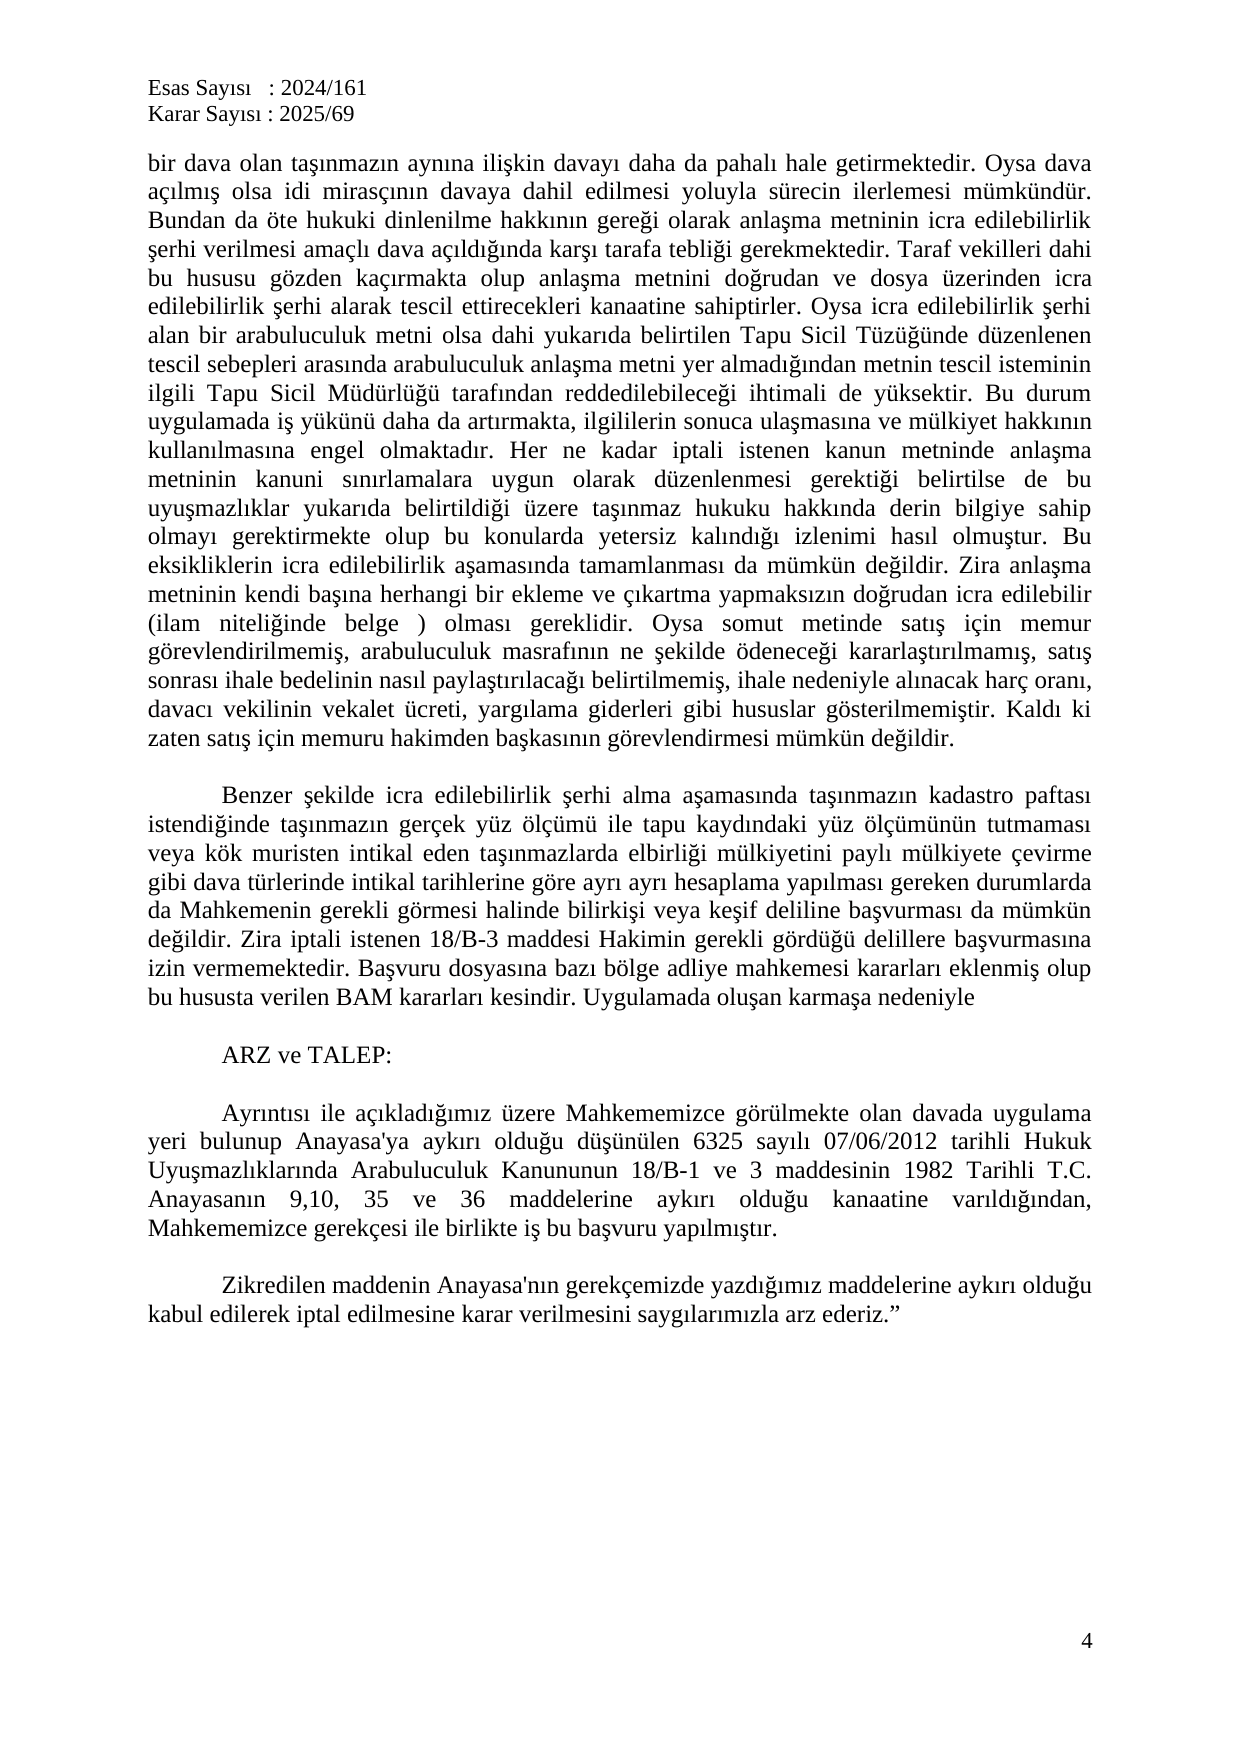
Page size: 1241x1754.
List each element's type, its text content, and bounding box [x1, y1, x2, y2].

text ARZ ve TALEP: [148, 1040, 1093, 1068]
text Benzer şekilde icra edilebilirlik şerhi alma aşamasında taşınmazın kadastro paftası istendiğinde taşınmazın gerçek yüz ölçümü ile tapu kaydındaki yüz ölçümünün tutmaması veya kök muristen intikal eden taşınmazlarda elbirliği mülkiyetini paylı mülkiyete çevirme gibi dava türlerinde intikal tarihlerine göre ayrı ayrı hesaplama yapılması gereken durumlarda da Mahkemenin gerekli görmesi halinde bilirkişi veya keşif deliline başvurması da mümkün değildir. Zira iptali istenen 18/B-3 maddesi Hakimin gerekli gördüğü delillere başvurmasına izin vermemektedir. Başvuru dosyasına bazı bölge adliye mahkemesi kararları eklenmiş olup bu hususta verilen BAM kararları kesindir. Uygulamada oluşan karmaşa nedeniyle [148, 781, 1093, 1011]
text Zikredilen maddenin Anayasa'nın gerekçemizde yazdığımız maddelerine aykırı olduğu kabul edilerek iptal edilmesine karar verilmesini saygılarımızla arz ederiz.” [148, 1271, 1093, 1328]
text Ayrıntısı ile açıkladığımız üzere Mahkememizce görülmekte olan davada uygulama yeri bulunup Anayasa'ya aykırı olduğu düşünülen 6325 sayılı 07/06/2012 tarihli Hukuk Uyuşmazlıklarında Arabuluculuk Kanununun 18/B-1 ve 3 maddesinin 1982 Tarihli T.C. Anayasanın 9,10, 35 ve 36 maddelerine aykırı olduğu kanaatine varıldığından, Mahkememizce gerekçesi ile birlikte iş bu başvuru yapılmıştır. [148, 1098, 1093, 1241]
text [148, 148, 1093, 751]
